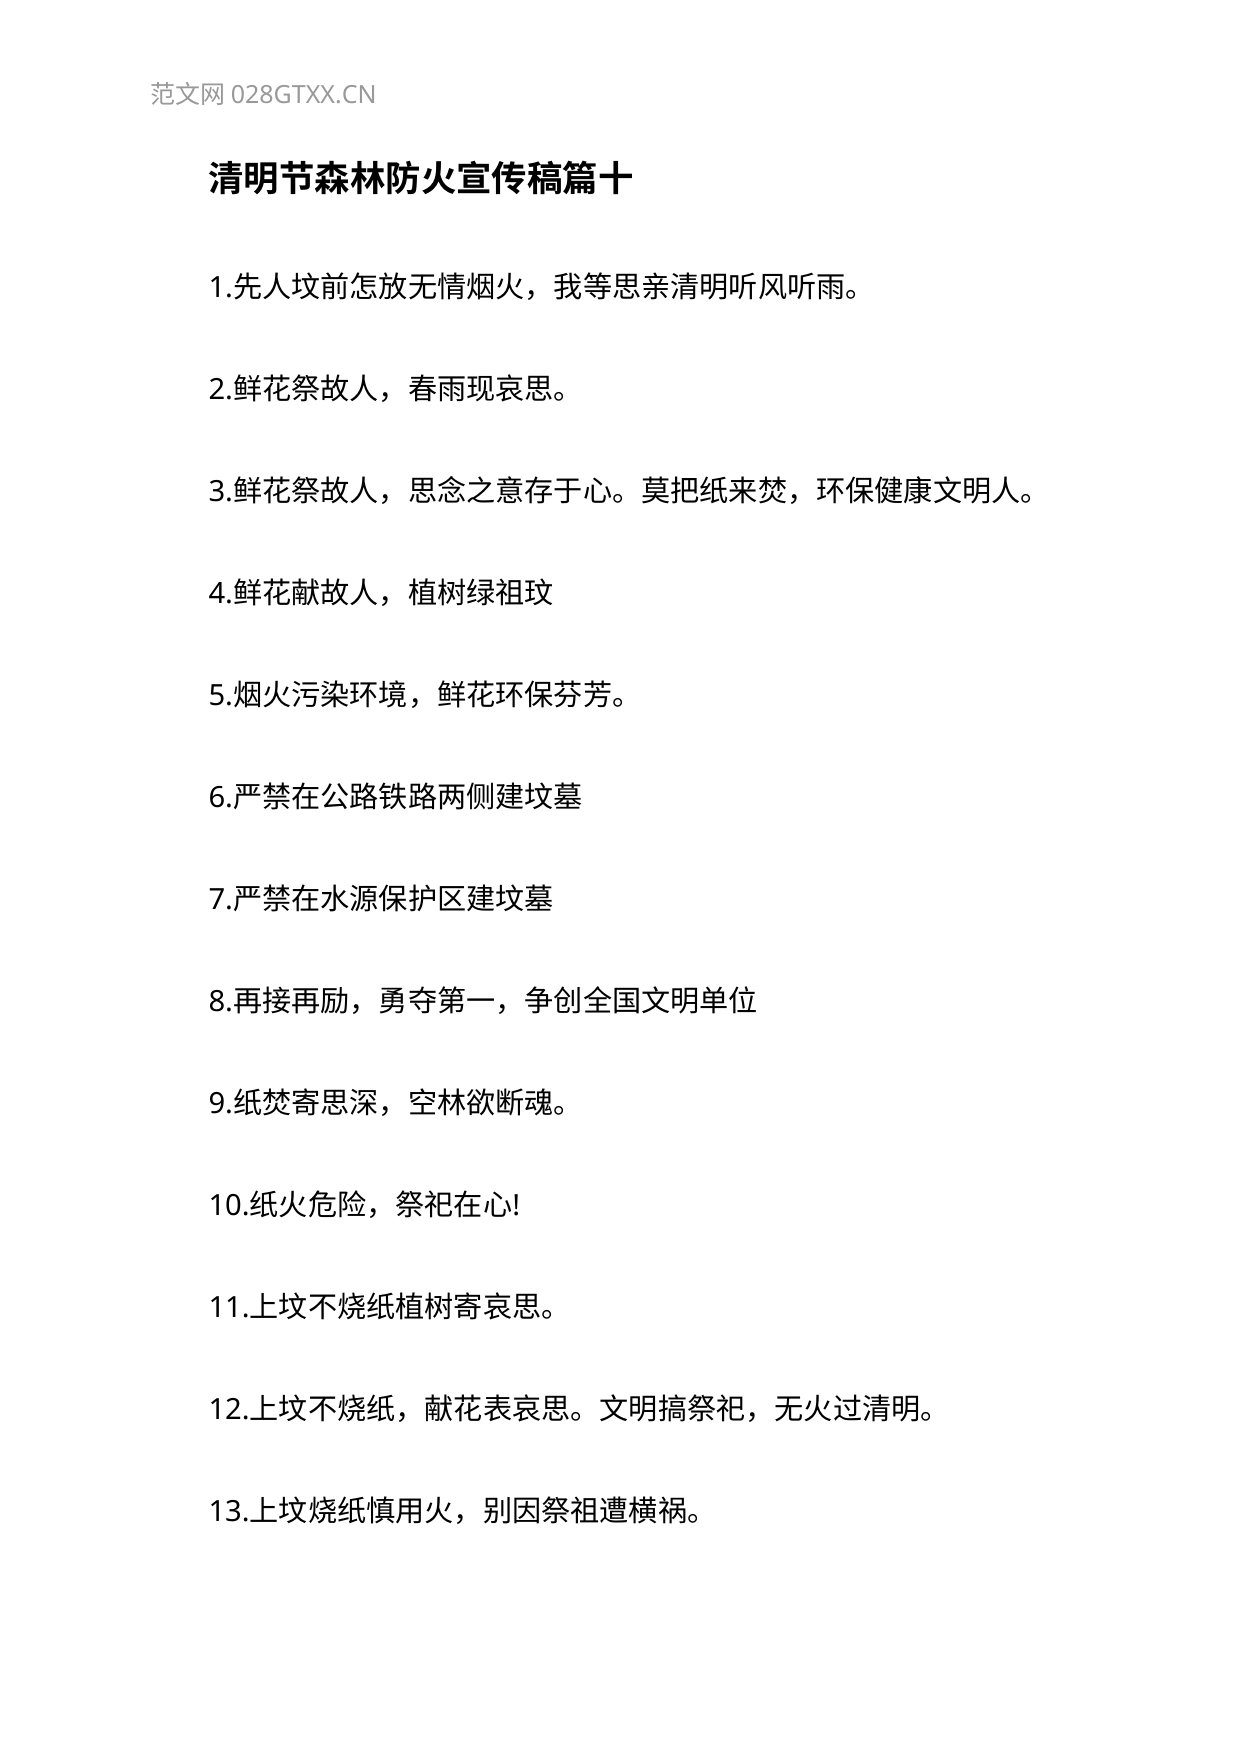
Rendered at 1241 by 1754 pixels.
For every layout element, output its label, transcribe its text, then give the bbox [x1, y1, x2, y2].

text 6.严禁在公路铁路两侧建坟墓 [150, 773, 1090, 816]
text 13.上坟烧纸慎用火，别因祭祖遭横祸。 [150, 1487, 1090, 1529]
text 9.纸焚寄思深，空林欲断魂。 [150, 1079, 1090, 1122]
text 2.鲜花祭故人，春雨现哀思。 [150, 365, 1090, 408]
text 4.鲜花献故人，植树绿祖玟 [150, 569, 1090, 612]
text 10.纸火危险，祭祀在心! [150, 1181, 1090, 1224]
text 12.上坟不烧纸，献花表哀思。文明搞祭祀，无火过清明。 [150, 1385, 1090, 1428]
text 3.鲜花祭故人，思念之意存于心。莫把纸来焚，环保健康文明人。 [150, 467, 1090, 510]
text 清明节森林防火宣传稿篇十 [150, 150, 1090, 201]
text 1.先人坟前怎放无情烟火，我等思亲清明听风听雨。 [150, 263, 1090, 306]
text 5.烟火污染环境，鲜花环保芬芳。 [150, 671, 1090, 714]
text 7.严禁在水源保护区建坟墓 [150, 875, 1090, 918]
text 8.再接再励，勇夺第一，争创全国文明单位 [150, 977, 1090, 1020]
text 11.上坟不烧纸植树寄哀思。 [150, 1283, 1090, 1326]
